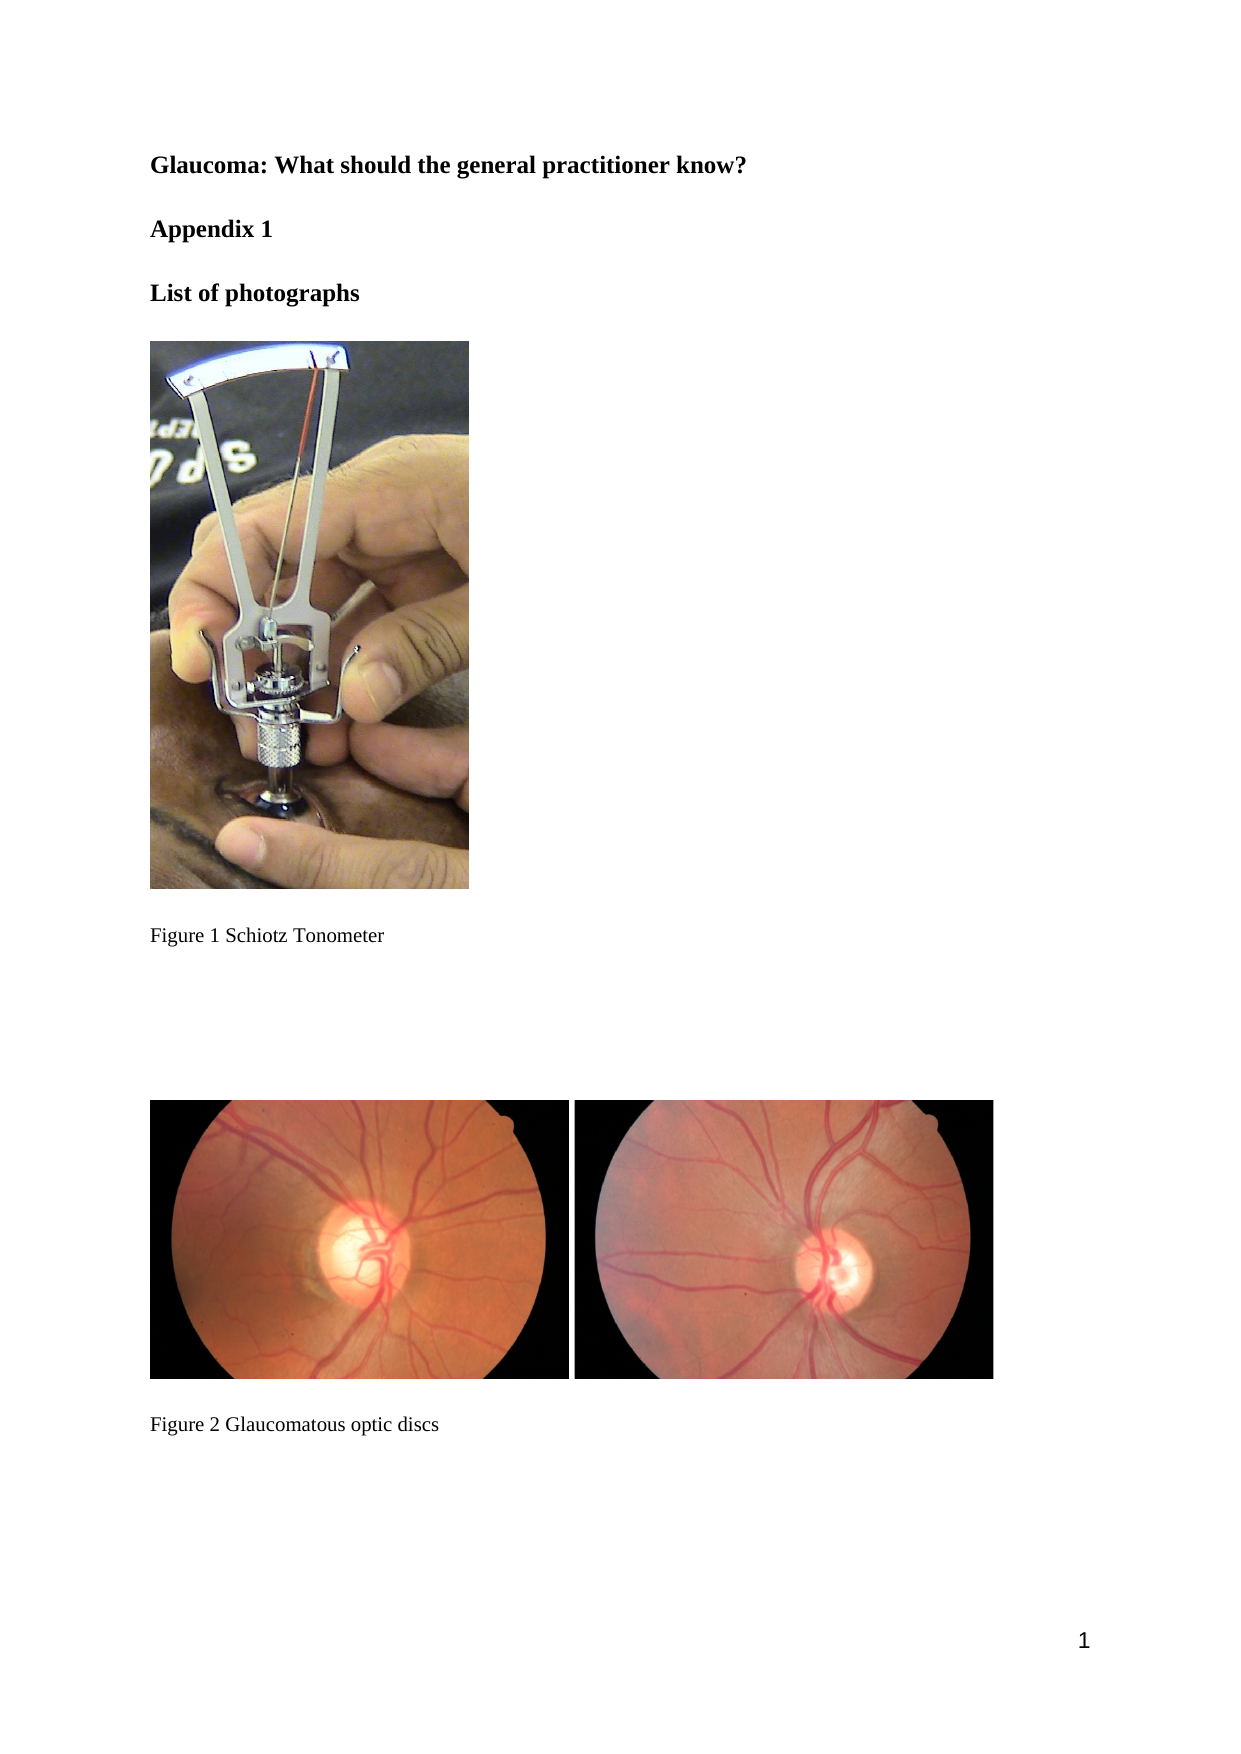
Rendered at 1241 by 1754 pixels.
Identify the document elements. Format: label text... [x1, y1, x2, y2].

text Figure 1 Schiotz Tonometer [150, 923, 1090, 947]
picture [150, 341, 469, 889]
text List of photographs [150, 278, 1090, 307]
text Appendix 1 [150, 214, 1090, 243]
text Figure 2 Glaucomatous optic discs [150, 1412, 1090, 1436]
picture [150, 1100, 569, 1379]
picture [574, 1100, 994, 1379]
text Glaucoma: What should the general practitioner know? [150, 150, 1090, 179]
